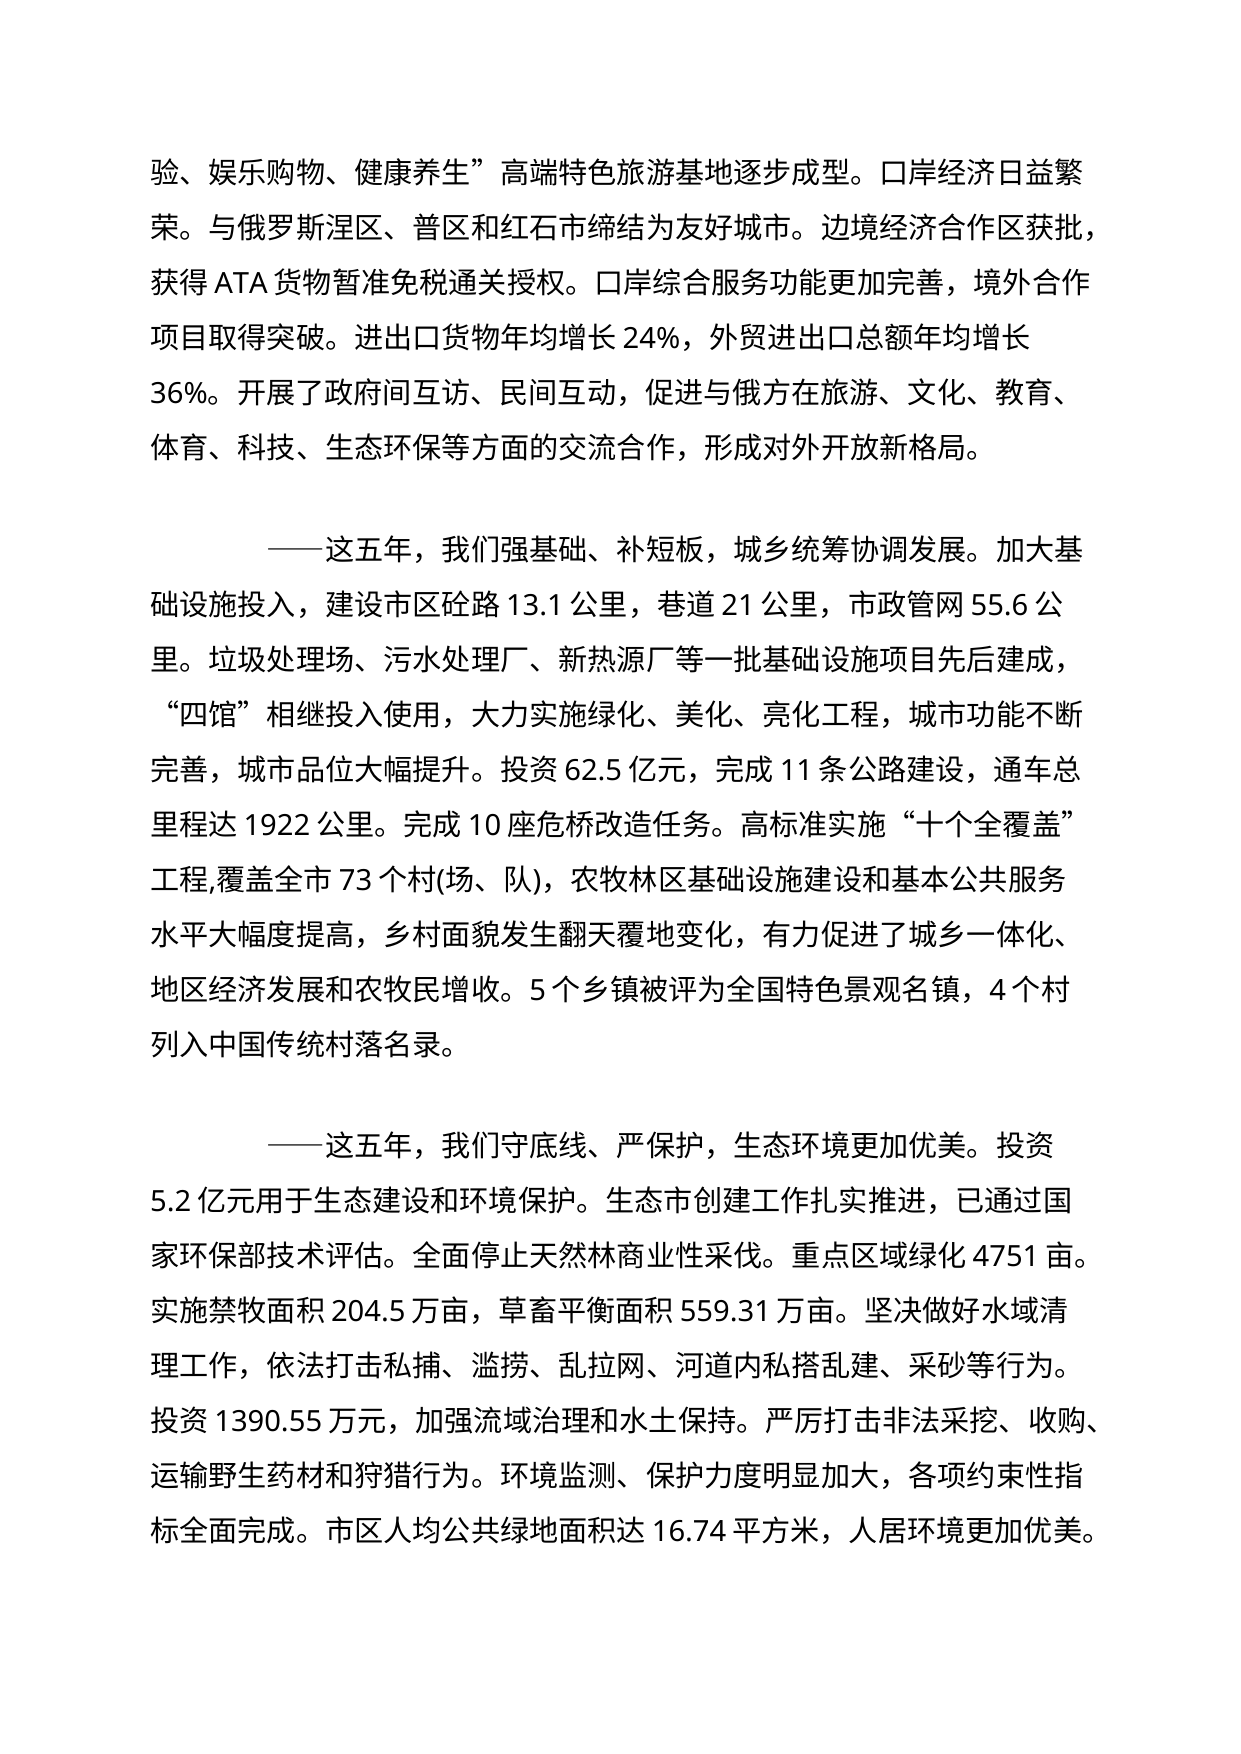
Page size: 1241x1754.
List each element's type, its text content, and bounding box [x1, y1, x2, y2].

text ――这五年，我们强基础、补短板，城乡统筹协调发展。加大基础设施投入，建设市区砼路13.1公里，巷道21公里，市政管网55.6公里。垃圾处理场、污水处理厂、新热源厂等一批基础设施项目先后建成，“四馆”相继投入使用，大力实施绿化、美化、亮化工程，城市功能不断完善，城市品位大幅提升。投资62.5亿元，完成11条公路建设，通车总里程达1922公里。完成10座危桥改造任务。高标准实施“十个全覆盖”工程,覆盖全市73个村(场、队)，农牧林区基础设施建设和基本公共服务水平大幅度提高，乡村面貌发生翻天覆地变化，有力促进了城乡一体化、地区经济发展和农牧民增收。5个乡镇被评为全国特色景观名镇，4个村列入中国传统村落名录。 [150, 527, 1090, 1063]
text ――这五年，我们守底线、严保护，生态环境更加优美。投资5.2亿元用于生态建设和环境保护。生态市创建工作扎实推进，已通过国家环保部技术评估。全面停止天然林商业性采伐。重点区域绿化4751亩。实施禁牧面积204.5万亩，草畜平衡面积559.31万亩。坚决做好水域清理工作，依法打击私捕、滥捞、乱拉网、河道内私搭乱建、采砂等行为。投资1390.55万元，加强流域治理和水土保持。严厉打击非法采挖、收购、运输野生药材和狩猎行为。环境监测、保护力度明显加大，各项约束性指标全面完成。市区人均公共绿地面积达16.74平方米，人居环境更加优美。 [150, 1123, 1090, 1550]
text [150, 150, 1090, 467]
